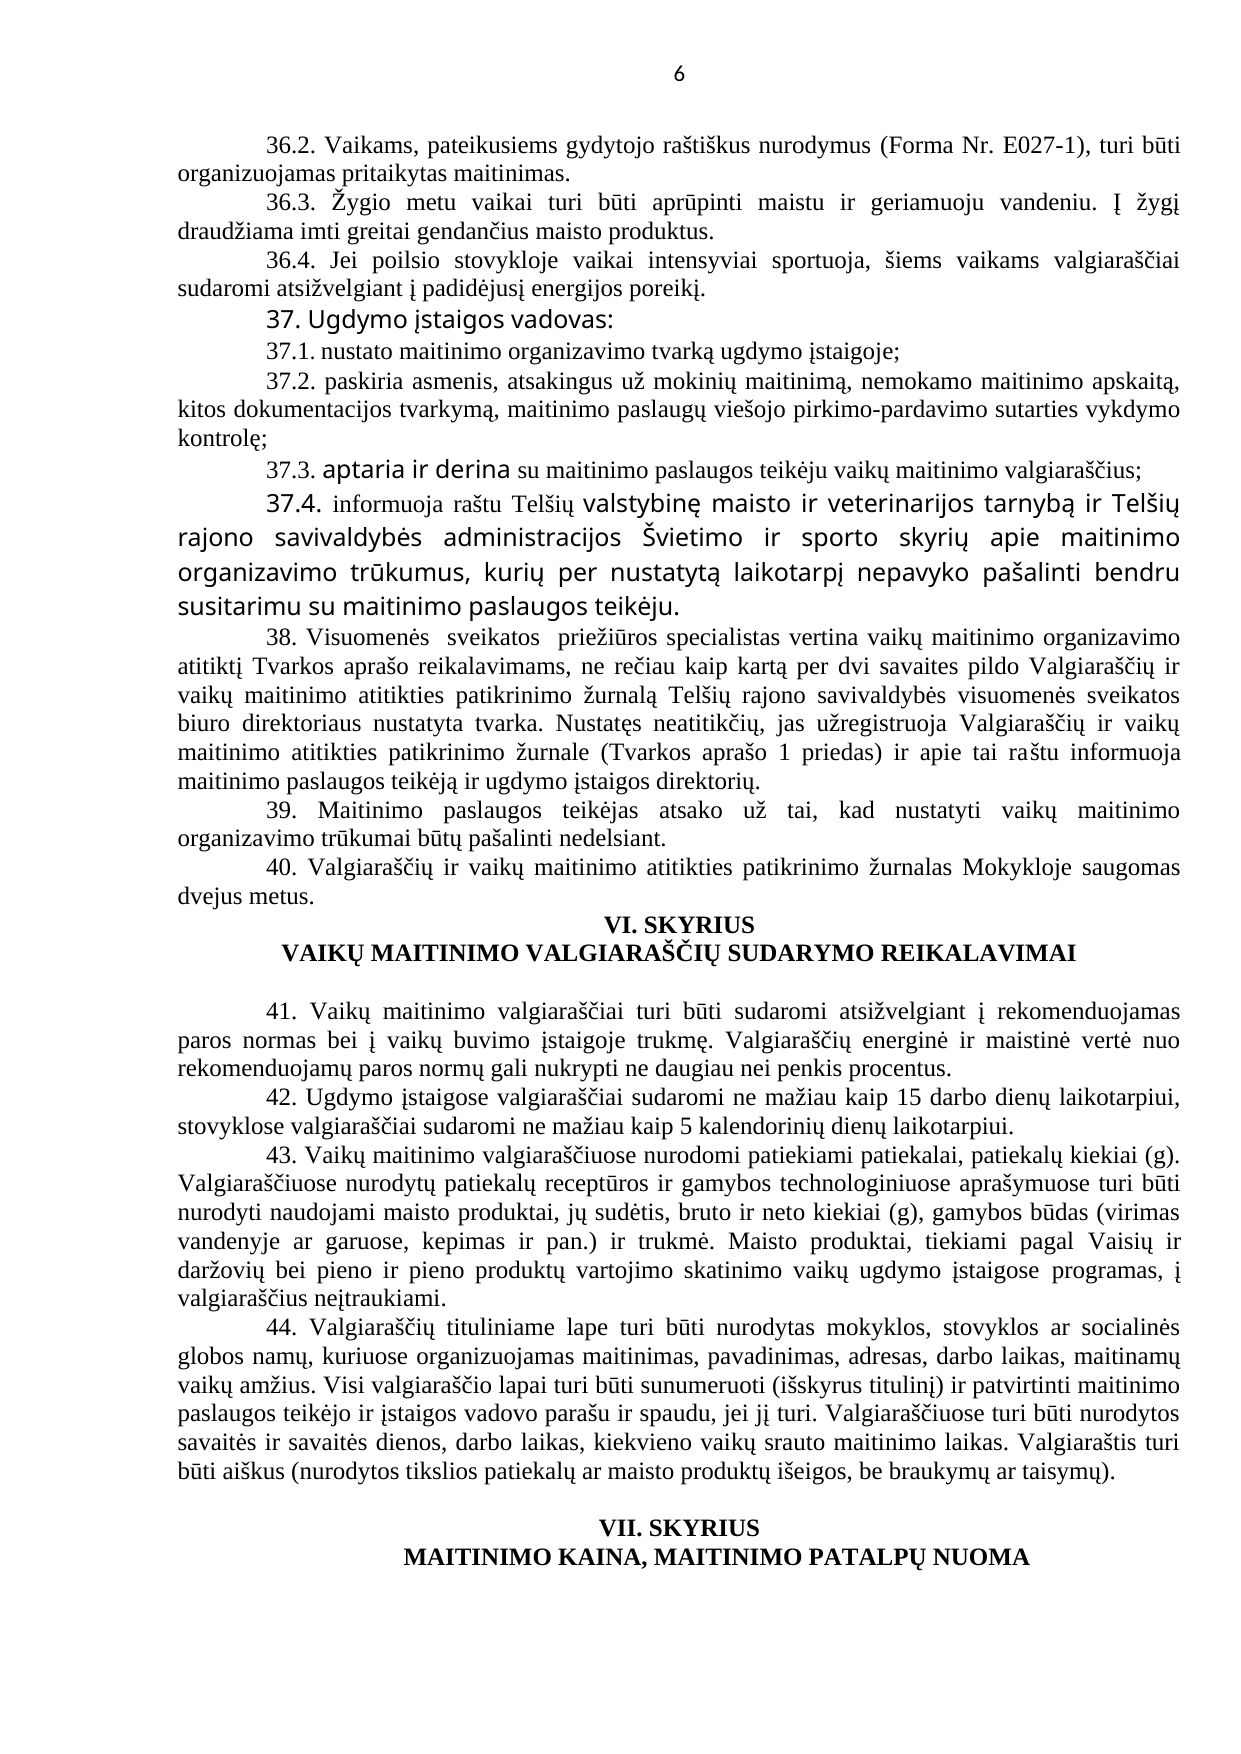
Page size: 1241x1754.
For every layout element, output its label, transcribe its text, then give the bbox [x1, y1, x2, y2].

text 37.3. aptaria ir derina su maitinimo paslaugos teikėju vaikų maitinimo valgiaraščius; [177, 452, 1181, 486]
text 37. Ugdymo įstaigos vadovas: [177, 302, 1181, 336]
text 36.4. Jei poilsio stovykloje vaikai intensyviai sportuoja, šiems vaikams valgiaraščiai sudaromi atsižvelgiant į padidėjusį energijos poreikį. [177, 245, 1181, 302]
text 37.2. paskiria asmenis, atsakingus už mokinių maitinimą, nemokamo maitinimo apskaitą, kitos dokumentacijos tvarkymą, maitinimo paslaugų viešojo pirkimo-pardavimo sutarties vykdymo kontrolę; [177, 366, 1181, 452]
text VAIKŲ MAITINIMO VALGIARAŠČIŲ SUDARYMO REIKALAVIMAI [177, 938, 1181, 967]
text 44. Valgiaraščių tituliniame lape turi būti nurodytas mokyklos, stovyklos ar socialinės globos namų, kuriuose organizuojamas maitinimas, pavadinimas, adresas, darbo laikas, maitinamų vaikų amžius. Visi valgiaraščio lapai turi būti sunumeruoti (išskyrus titulinį) ir patvirtinti maitinimo paslaugos teikėjo ir įstaigos vadovo parašu ir spaudu, jei jį turi. Valgiaraščiuose turi būti nurodytos savaitės ir savaitės dienos, darbo laikas, kiekvieno vaikų srauto maitinimo laikas. Valgiaraštis turi būti aiškus (nurodytos tikslios patiekalų ar maisto produktų išeigos, be braukymų ar taisymų). [177, 1312, 1181, 1485]
text 38. Visuomenės sveikatos priežiūros specialistas vertina vaikų maitinimo organizavimo atitiktį Tvarkos aprašo reikalavimams, ne rečiau kaip kartą per dvi savaites pildo Valgiaraščių ir vaikų maitinimo atitikties patikrinimo žurnalą Telšių rajono savivaldybės visuomenės sveikatos biuro direktoriaus nustatyta tvarka. Nustatęs neatitikčių, jas užregistruoja Valgiaraščių ir vaikų maitinimo atitikties patikrinimo žurnale (Tvarkos aprašo 1 priedas) ir apie tai raštu informuoja maitinimo paslaugos teikėją ir ugdymo įstaigos direktorių. [177, 622, 1181, 795]
text 41. Vaikų maitinimo valgiaraščiai turi būti sudaromi atsižvelgiant į rekomenduojamas paros normas bei į vaikų buvimo įstaigoje trukmę. Valgiaraščių energinė ir maistinė vertė nuo rekomenduojamų paros normų gali nukrypti ne daugiau nei penkis procentus. [177, 996, 1181, 1082]
text VII. SKYRIUS [177, 1513, 1181, 1542]
text 42. Ugdymo įstaigose valgiaraščiai sudaromi ne mažiau kaip 15 darbo dienų laikotarpiui, stovyklose valgiaraščiai sudaromi ne mažiau kaip 5 kalendorinių dienų laikotarpiui. [177, 1082, 1181, 1140]
text VI. SKYRIUS [177, 910, 1181, 938]
text 36.2. Vaikams, pateikusiems gydytojo raštiškus nurodymus (Forma Nr. E027-1), turi būti organizuojamas pritaikytas maitinimas. [177, 130, 1181, 187]
text 36.3. Žygio metu vaikai turi būti aprūpinti maistu ir geriamuoju vandeniu. Į žygį draudžiama imti greitai gendančius maisto produktus. [177, 187, 1181, 245]
text 37.1. nustato maitinimo organizavimo tvarką ugdymo įstaigoje; [177, 336, 1181, 366]
text 37.4. informuoja raštu Telšių valstybinę maisto ir veterinarijos tarnybą ir Telšių rajono savivaldybės administracijos Švietimo ir sporto skyrių apie maitinimo organizavimo trūkumus, kurių per nustatytą laikotarpį nepavyko pašalinti bendru susitarimu su maitinimo paslaugos teikėju. [177, 486, 1181, 622]
text MAITINIMO KAINA, MAITINIMO PATALPŲ NUOMA [177, 1542, 1181, 1571]
text 43. Vaikų maitinimo valgiaraščiuose nurodomi patiekiami patiekalai, patiekalų kiekiai (g). Valgiaraščiuose nurodytų patiekalų receptūros ir gamybos technologiniuose aprašymuose turi būti nurodyti naudojami maisto produktai, jų sudėtis, bruto ir neto kiekiai (g), gamybos būdas (virimas vandenyje ar garuose, kepimas ir pan.) ir trukmė. Maisto produktai, tiekiami pagal Vaisių ir daržovių bei pieno ir pieno produktų vartojimo skatinimo vaikų ugdymo įstaigose programas, į valgiaraščius neįtraukiami. [177, 1140, 1181, 1312]
text 40. Valgiaraščių ir vaikų maitinimo atitikties patikrinimo žurnalas Mokykloje saugomas dvejus metus. [177, 852, 1181, 910]
text 39. Maitinimo paslaugos teikėjas atsako už tai, kad nustatyti vaikų maitinimo organizavimo trūkumai būtų pašalinti nedelsiant. [177, 795, 1181, 852]
